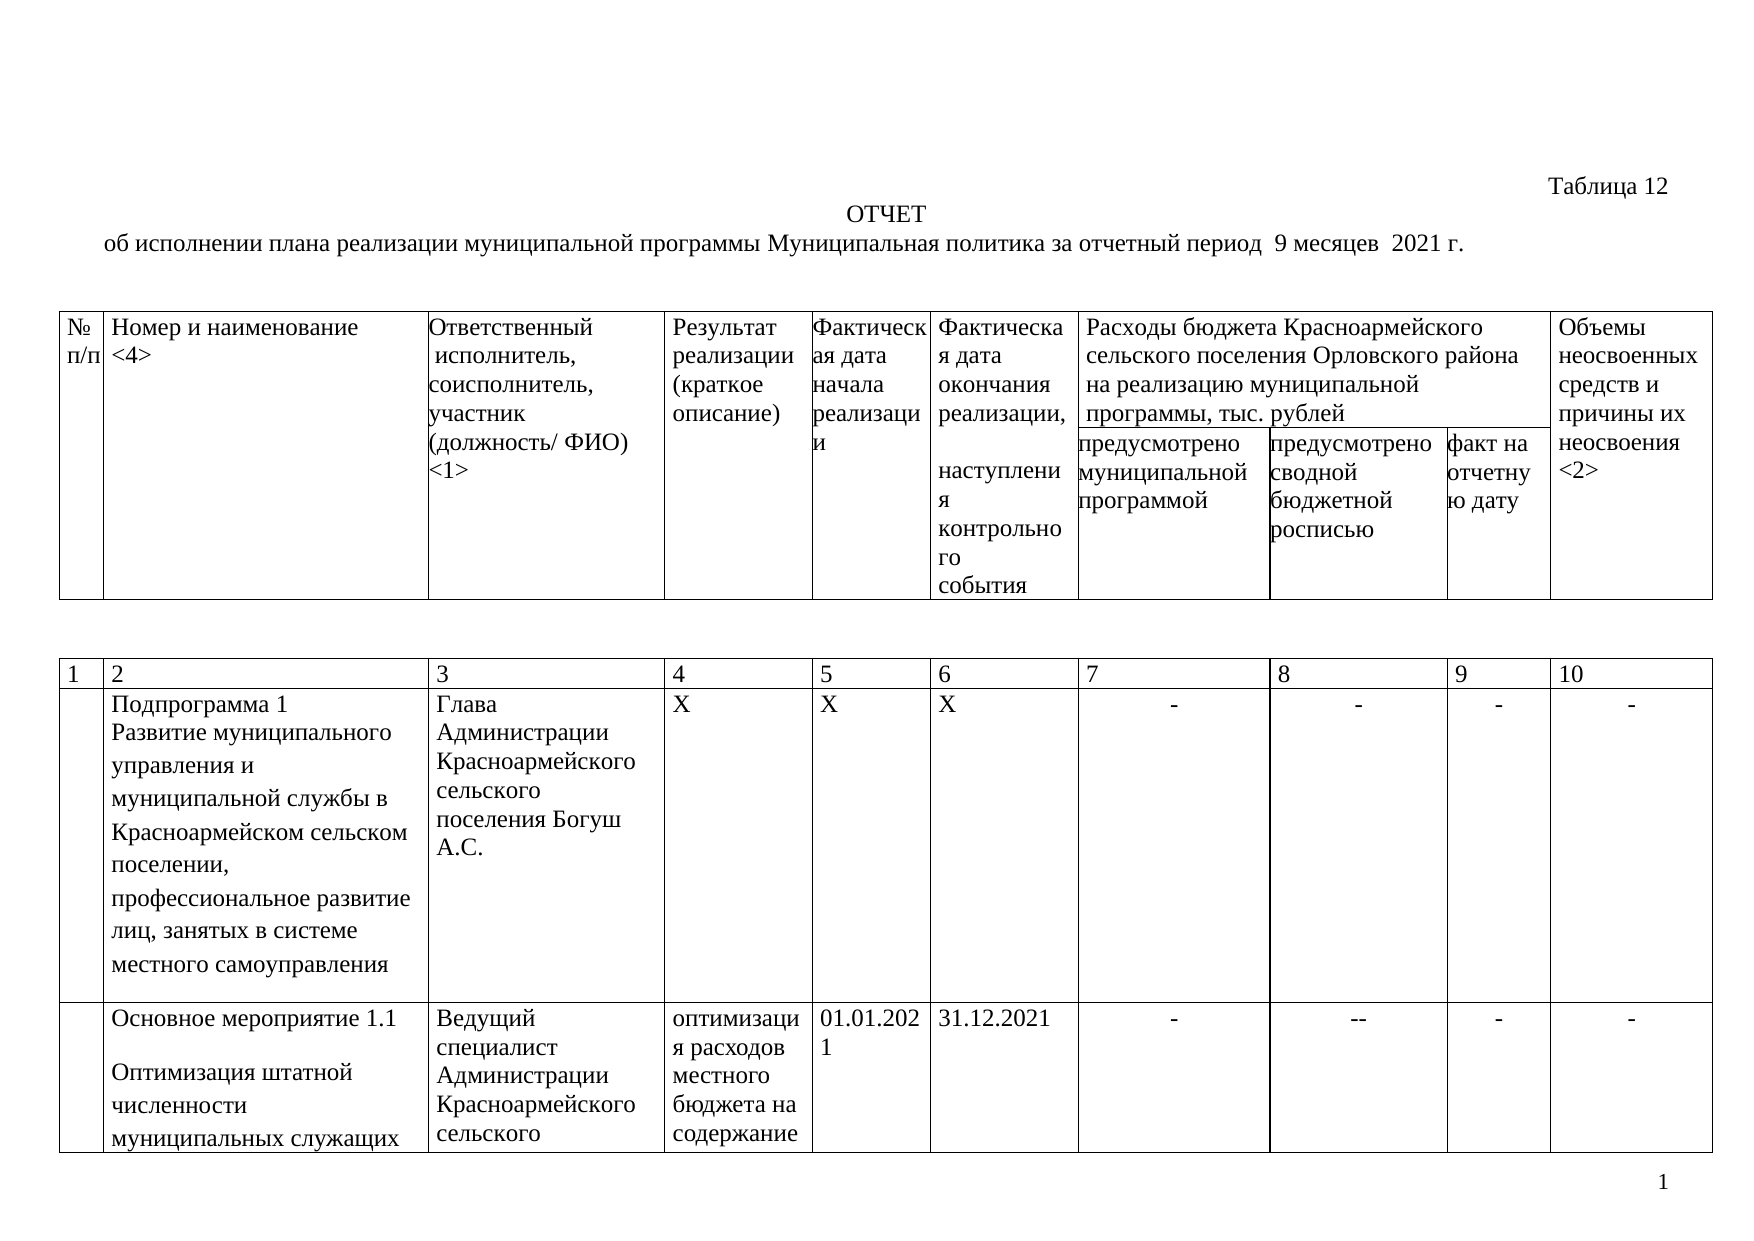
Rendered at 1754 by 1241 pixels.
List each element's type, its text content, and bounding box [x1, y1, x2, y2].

table_cell X [813, 689, 930, 1002]
table_cell факт на отчетную дату [1448, 428, 1550, 599]
table_cell 01.01.2021 [813, 1003, 930, 1152]
table_header № п/п [60, 312, 103, 599]
table_cell [60, 689, 103, 1002]
table_cell - [1448, 689, 1550, 1002]
table_header 9 [1448, 659, 1550, 688]
table_cell предусмотрено сводной бюджетной росписью [1271, 428, 1447, 599]
table_header Результат реализации (краткое описание) [665, 312, 812, 599]
table_header 3 [429, 659, 664, 688]
table_header 2 [104, 659, 428, 688]
table_header Фактическая дата начала реализации [813, 312, 930, 599]
table_cell -- [1271, 1003, 1447, 1152]
text об исполнении плана реализации муниципальной программы Муниципальная политика за отчетный период 9 месяцев 2021 г. [103, 228, 1668, 257]
table_cell 31.12.2021 [931, 1003, 1078, 1152]
text ОТЧЕТ [103, 199, 1668, 228]
table_cell - [1079, 1003, 1269, 1152]
table_cell - [1551, 689, 1712, 1002]
table_header 7 [1079, 659, 1269, 688]
table_cell - [1271, 689, 1447, 1002]
table_cell Подпрограмма 1 Развитие муниципального управления и муниципальной службы в Красноармейском сельском поселении, профессиональное развитие лиц, занятых в системе местного самоуправления [104, 689, 428, 1002]
table_cell X [931, 689, 1078, 1002]
table_header 4 [665, 659, 812, 688]
table_cell Глава Администрации Красноармейского сельского поселения Богуш А.С. [429, 689, 664, 1002]
table_header 6 [931, 659, 1078, 688]
table_header Расходы бюджета Красноармейского сельского поселения Орловского района на реализацию муниципальной программы, тыс. рублей [1079, 312, 1550, 427]
table_cell Х [665, 689, 812, 1002]
table_cell - [1448, 1003, 1550, 1152]
table_header Ответственный исполнитель, соисполнитель, участник (должность/ ФИО) <1> [429, 312, 664, 599]
table_header Номер и наименование <4> [104, 312, 428, 599]
table_header 10 [1551, 659, 1712, 688]
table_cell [665, 1003, 812, 1152]
table_cell предусмотрено муниципальной программой [1079, 428, 1269, 599]
table_header 1 [60, 659, 103, 688]
table_cell - [1551, 1003, 1712, 1152]
table_cell [60, 1003, 103, 1152]
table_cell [429, 1003, 664, 1152]
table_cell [104, 1003, 428, 1152]
table_header Объемы неосвоенных средств и причины их неосвоения <2> [1551, 312, 1712, 599]
table_header 8 [1271, 659, 1447, 688]
table_header Фактическая дата окончания реализации, наступления контрольного события [931, 312, 1078, 599]
table_header 5 [813, 659, 930, 688]
text Таблица 12 [103, 171, 1668, 199]
table_cell - [1079, 689, 1269, 1002]
